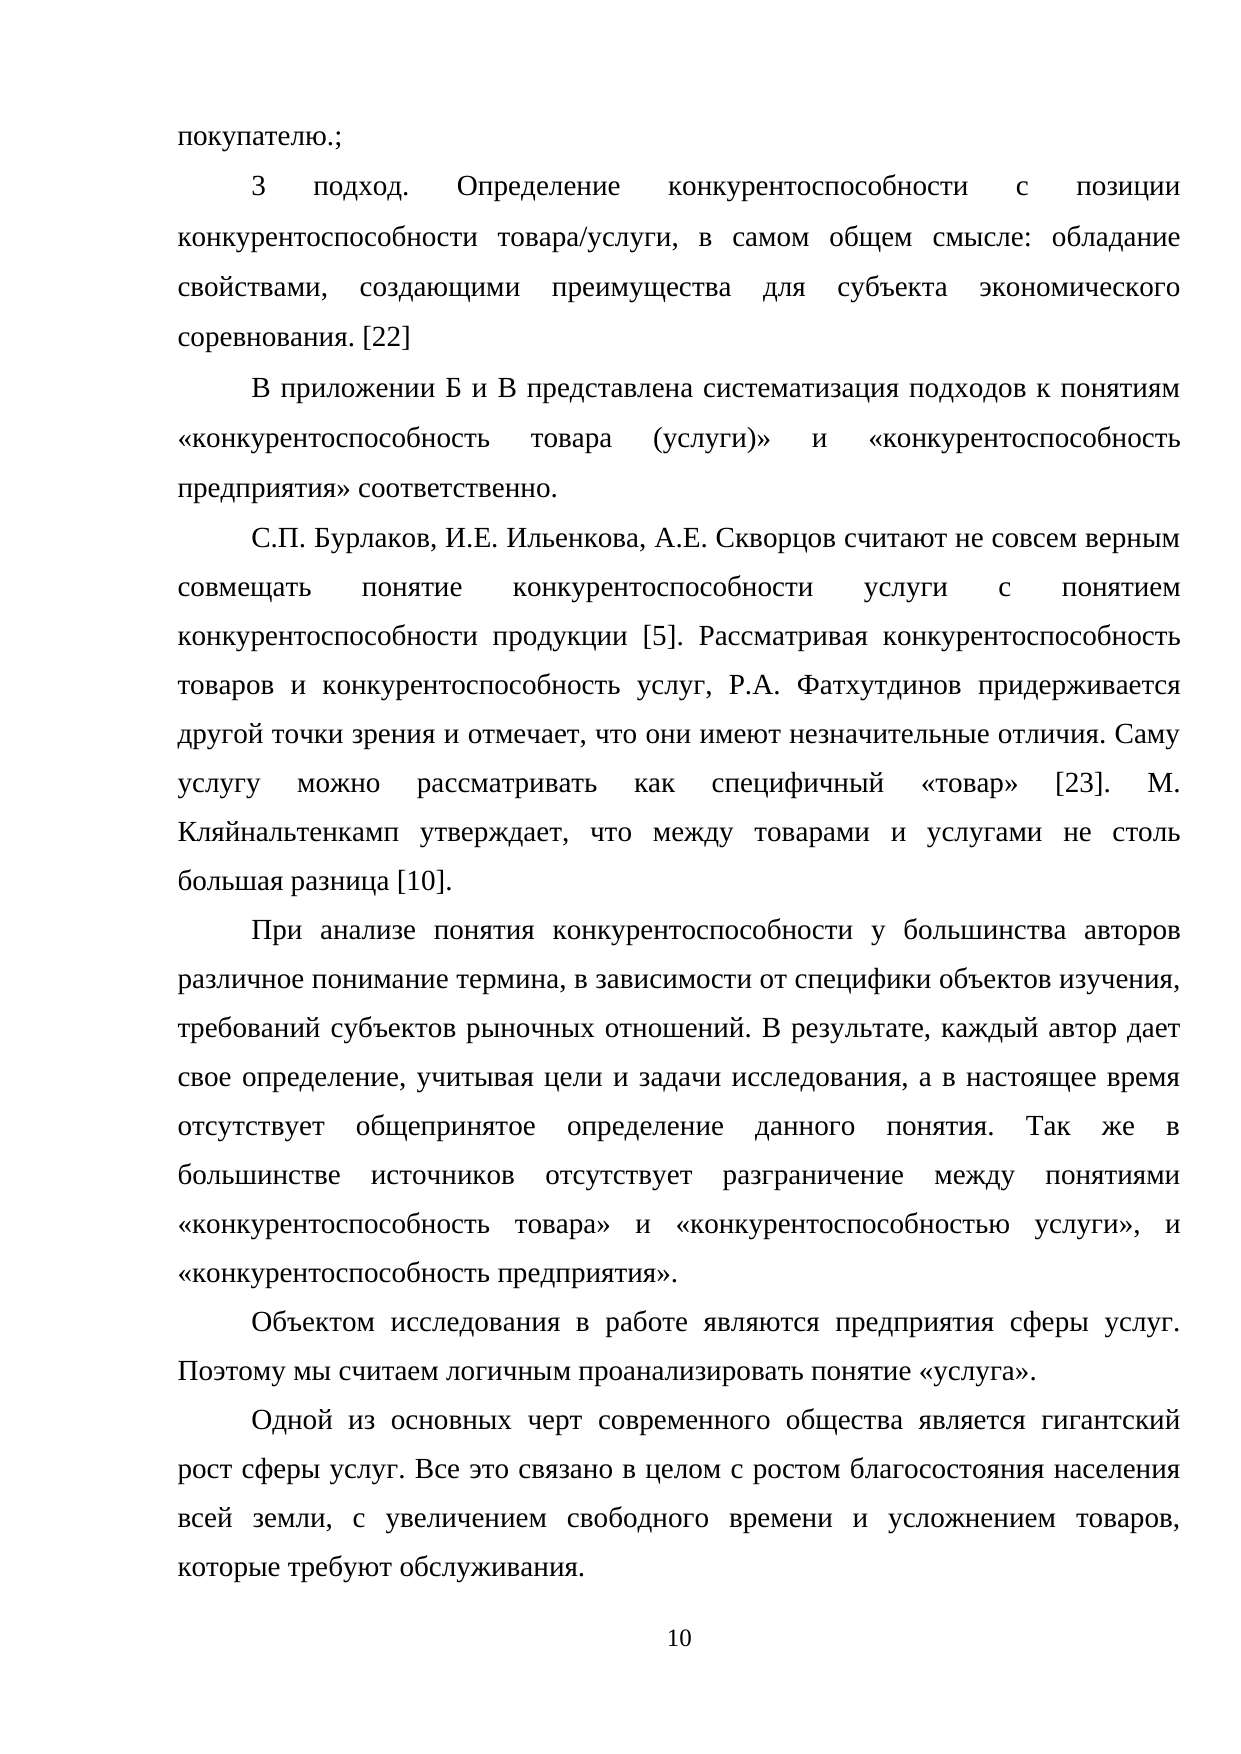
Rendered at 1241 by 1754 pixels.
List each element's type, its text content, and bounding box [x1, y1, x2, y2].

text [177, 118, 1181, 152]
text С.П. Бурлаков, И.Е. Ильенкова, А.Е. Скворцов считают не совсем верным совмещать понятие конкурентоспособности услуги с понятием конкурентоспособности продукции [5]. Рассматривая конкурентоспособность товаров и конкурентоспособность услуг, Р.А. Фатхутдинов придерживается другой точки зрения и отмечает, что они имеют незначительные отличия. Саму услугу можно рассматривать как специфичный «товар» [23]. М. Кляйнальтенкамп утверждает, что между товарами и услугами не столь большая разница [10]. [177, 521, 1181, 897]
text При анализе понятия конкурентоспособности у большинства авторов различное понимание термина, в зависимости от специфики объектов изучения, требований субъектов рыночных отношений. В результате, каждый автор дает свое определение, учитывая цели и задачи исследования, а в настоящее время отсутствует общепринятое определение данного понятия. Так же в большинстве источников отсутствует разграничение между понятиями «конкурентоспособность товара» и «конкурентоспособностью услуги», и «конкурентоспособность предприятия». [177, 912, 1181, 1288]
text В приложении Б и В представлена систематизация подходов к понятиям «конкурентоспособность товара (услуги)» и «конкурентоспособность предприятия» соответственно. [177, 370, 1181, 504]
text 3 подход. Определение конкурентоспособности с позиции конкурентоспособности товара/услуги, в самом общем смысле: обладание свойствами, создающими преимущества для субъекта экономического соревнования. [22] [177, 168, 1181, 353]
text Объектом исследования в работе являются предприятия сферы услуг. Поэтому мы считаем логичным проанализировать понятие «услуга». [177, 1304, 1181, 1386]
text Одной из основных черт современного общества является гигантский рост сферы услуг. Все это связано в целом с ростом благосостояния населения всей земли, с увеличением свободного времени и усложнением товаров, которые требуют обслуживания. [177, 1402, 1181, 1582]
